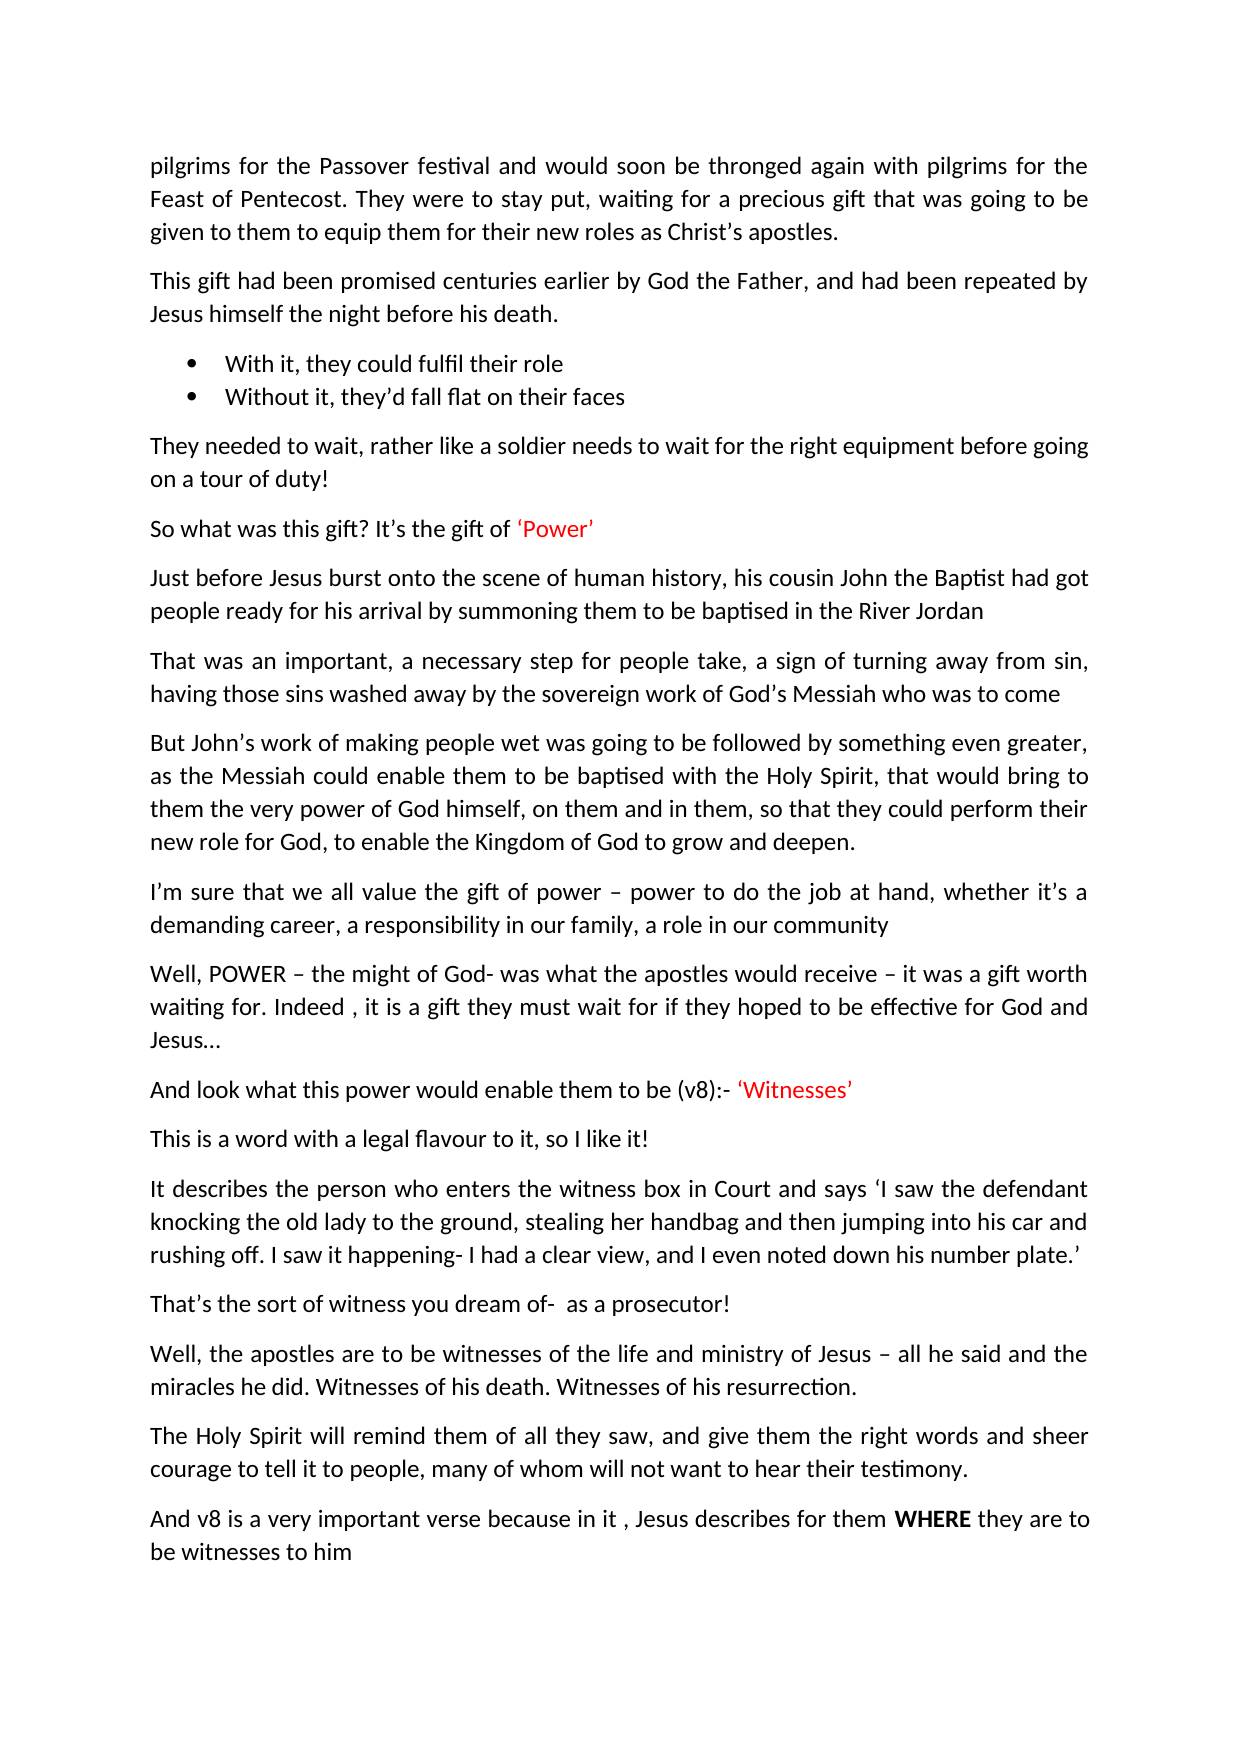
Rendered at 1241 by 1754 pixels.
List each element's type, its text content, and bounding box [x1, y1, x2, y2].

text Well, POWER – the might of God- was what the apostles would receive – it was a gift worth waiting for. Indeed , it is a gift they must wait for if they hoped to be effective for God and Jesus… [150, 958, 1090, 1055]
text I’m sure that we all value the gift of power – power to do the job at hand, whether it’s a demanding career, a responsibility in our family, a role in our community [150, 876, 1090, 939]
text This gift had been promised centuries earlier by God the Father, and had been repeated by Jesus himself the night before his death. [150, 265, 1090, 329]
text The Holy Spirit will remind them of all they saw, and give them the right words and sheer courage to tell it to people, many of whom will not want to hear their testimony. [150, 1420, 1090, 1484]
text That’s the sort of witness you dream of- as a prosecutor! [150, 1288, 1090, 1319]
list Without it, they’d fall flat on their faces [187, 381, 1090, 411]
text This is a word with a legal flavour to it, so I like it! [150, 1123, 1090, 1154]
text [150, 150, 1090, 246]
text They needed to wait, rather like a soldier needs to wait for the right equipment before going on a tour of duty! [150, 430, 1090, 494]
text It describes the person who enters the witness box in Court and says ‘I saw the defendant knocking the old lady to the ground, stealing her handbag and then jumping into his car and rushing off. I saw it happening- I had a clear view, and I even noted down his number plate.’ [150, 1173, 1090, 1269]
text Just before Jesus burst onto the scene of human history, his cousin John the Baptist had got people ready for his arrival by summoning them to be baptised in the River Jordan [150, 562, 1090, 626]
text Well, the apostles are to be witnesses of the life and ministry of Jesus – all he said and the miracles he did. Witnesses of his death. Witnesses of his resurrection. [150, 1338, 1090, 1401]
text But John’s work of making people wet was going to be followed by something even greater, as the Messiah could enable them to be baptised with the Holy Spirit, that would bring to them the very power of God himself, on them and in them, so that they could perform their new role for God, to enable the Kingdom of God to grow and deepen. [150, 727, 1090, 857]
text And look what this power would enable them to be (v8):- ‘Witnesses’ [150, 1074, 1090, 1104]
list With it, they could fulfil their role [187, 348, 1090, 378]
text That was an important, a necessary step for people take, a sign of turning away from sin, having those sins washed away by the sovereign work of God’s Messiah who was to come [150, 645, 1090, 708]
text And v8 is a very important verse because in it , Jesus describes for them WHERE they are to be witnesses to him [150, 1503, 1090, 1566]
text So what was this gift? It’s the gift of ‘Power’ [150, 513, 1090, 543]
